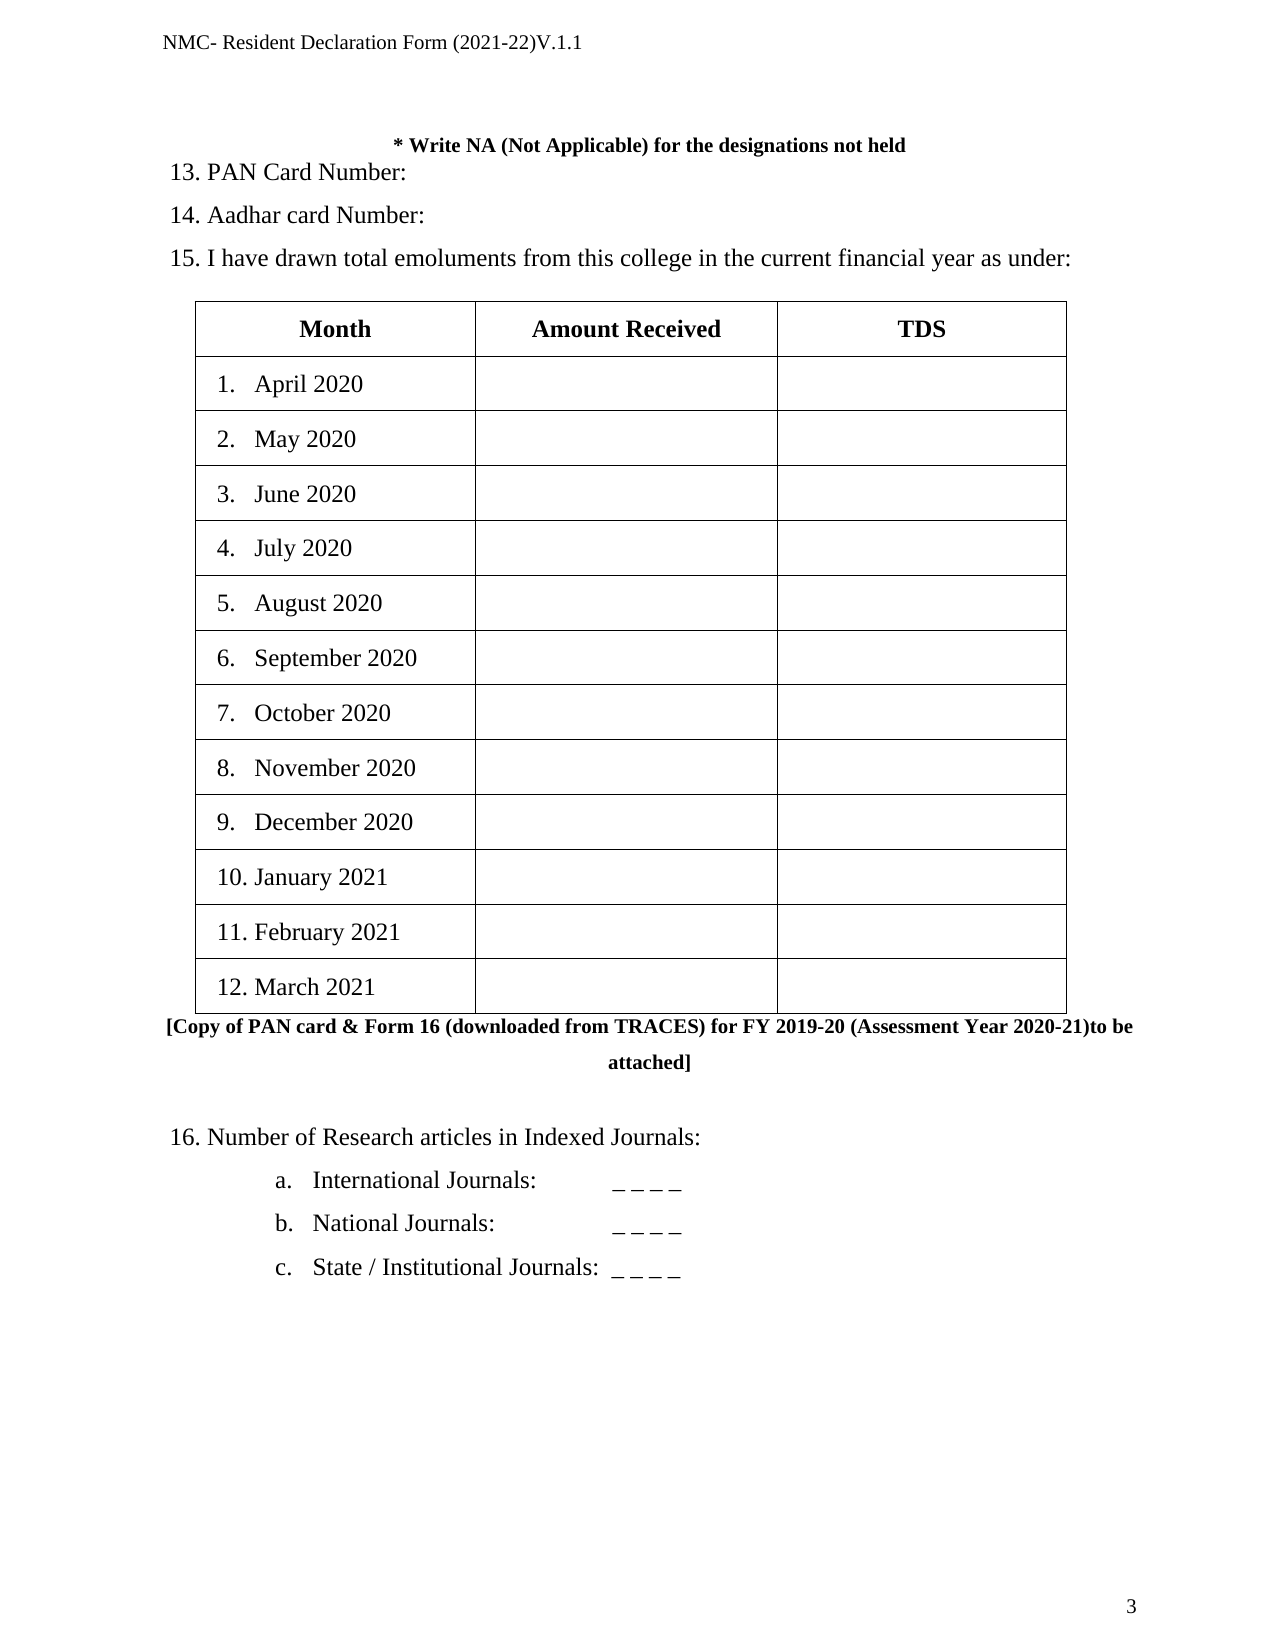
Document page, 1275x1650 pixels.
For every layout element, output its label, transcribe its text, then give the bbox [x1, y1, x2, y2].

table_cell [476, 357, 777, 410]
table_cell April 2020 [196, 357, 475, 410]
table_cell [476, 959, 777, 1013]
table_cell [778, 411, 1066, 465]
table_cell [778, 959, 1066, 1013]
list Aadhar card Number: [169, 200, 1137, 229]
list National Journals: _ _ _ _ [275, 1208, 1137, 1237]
table_cell [778, 357, 1066, 410]
table_cell September 2020 [196, 631, 475, 684]
table_cell [476, 411, 777, 465]
table_cell [778, 466, 1066, 520]
table_cell [778, 521, 1066, 575]
table_cell [778, 795, 1066, 849]
table_cell August 2020 [196, 576, 475, 629]
table_cell February 2021 [196, 905, 475, 958]
table_cell January 2021 [196, 850, 475, 903]
text * Write NA (Not Applicable) for the designations not held [162, 133, 1137, 157]
table_cell [476, 740, 777, 794]
table_cell March 2021 [196, 959, 475, 1013]
list International Journals: _ _ _ _ [275, 1165, 1137, 1194]
list Number of Research articles in Indexed Journals: [169, 1122, 1137, 1151]
text [Copy of PAN card & Form 16 (downloaded from TRACES) for FY 2019-20 (Assessment Year 2020-21)to be attached] [162, 1014, 1137, 1074]
table_cell [476, 795, 777, 849]
table_cell July 2020 [196, 521, 475, 575]
table_cell December 2020 [196, 795, 475, 849]
table_cell [476, 466, 777, 520]
list State / Institutional Journals: _ _ _ _ [275, 1252, 1137, 1280]
table_cell May 2020 [196, 411, 475, 465]
table_cell [476, 685, 777, 739]
table_cell [778, 685, 1066, 739]
table_cell [476, 521, 777, 575]
table_cell [476, 631, 777, 684]
table_header Month [196, 302, 475, 356]
table_header TDS [778, 302, 1066, 356]
table_cell October 2020 [196, 685, 475, 739]
list PAN Card Number: [169, 157, 1137, 186]
table_cell [476, 905, 777, 958]
table_cell [778, 576, 1066, 629]
table_cell [778, 740, 1066, 794]
table_header Amount Received [476, 302, 777, 356]
table_cell [476, 576, 777, 629]
table_cell [476, 850, 777, 903]
table_cell June 2020 [196, 466, 475, 520]
table_cell November 2020 [196, 740, 475, 794]
table_cell [778, 905, 1066, 958]
table_cell [778, 631, 1066, 684]
list I have drawn total emoluments from this college in the current financial year as under: [169, 243, 1137, 272]
table_cell [778, 850, 1066, 903]
